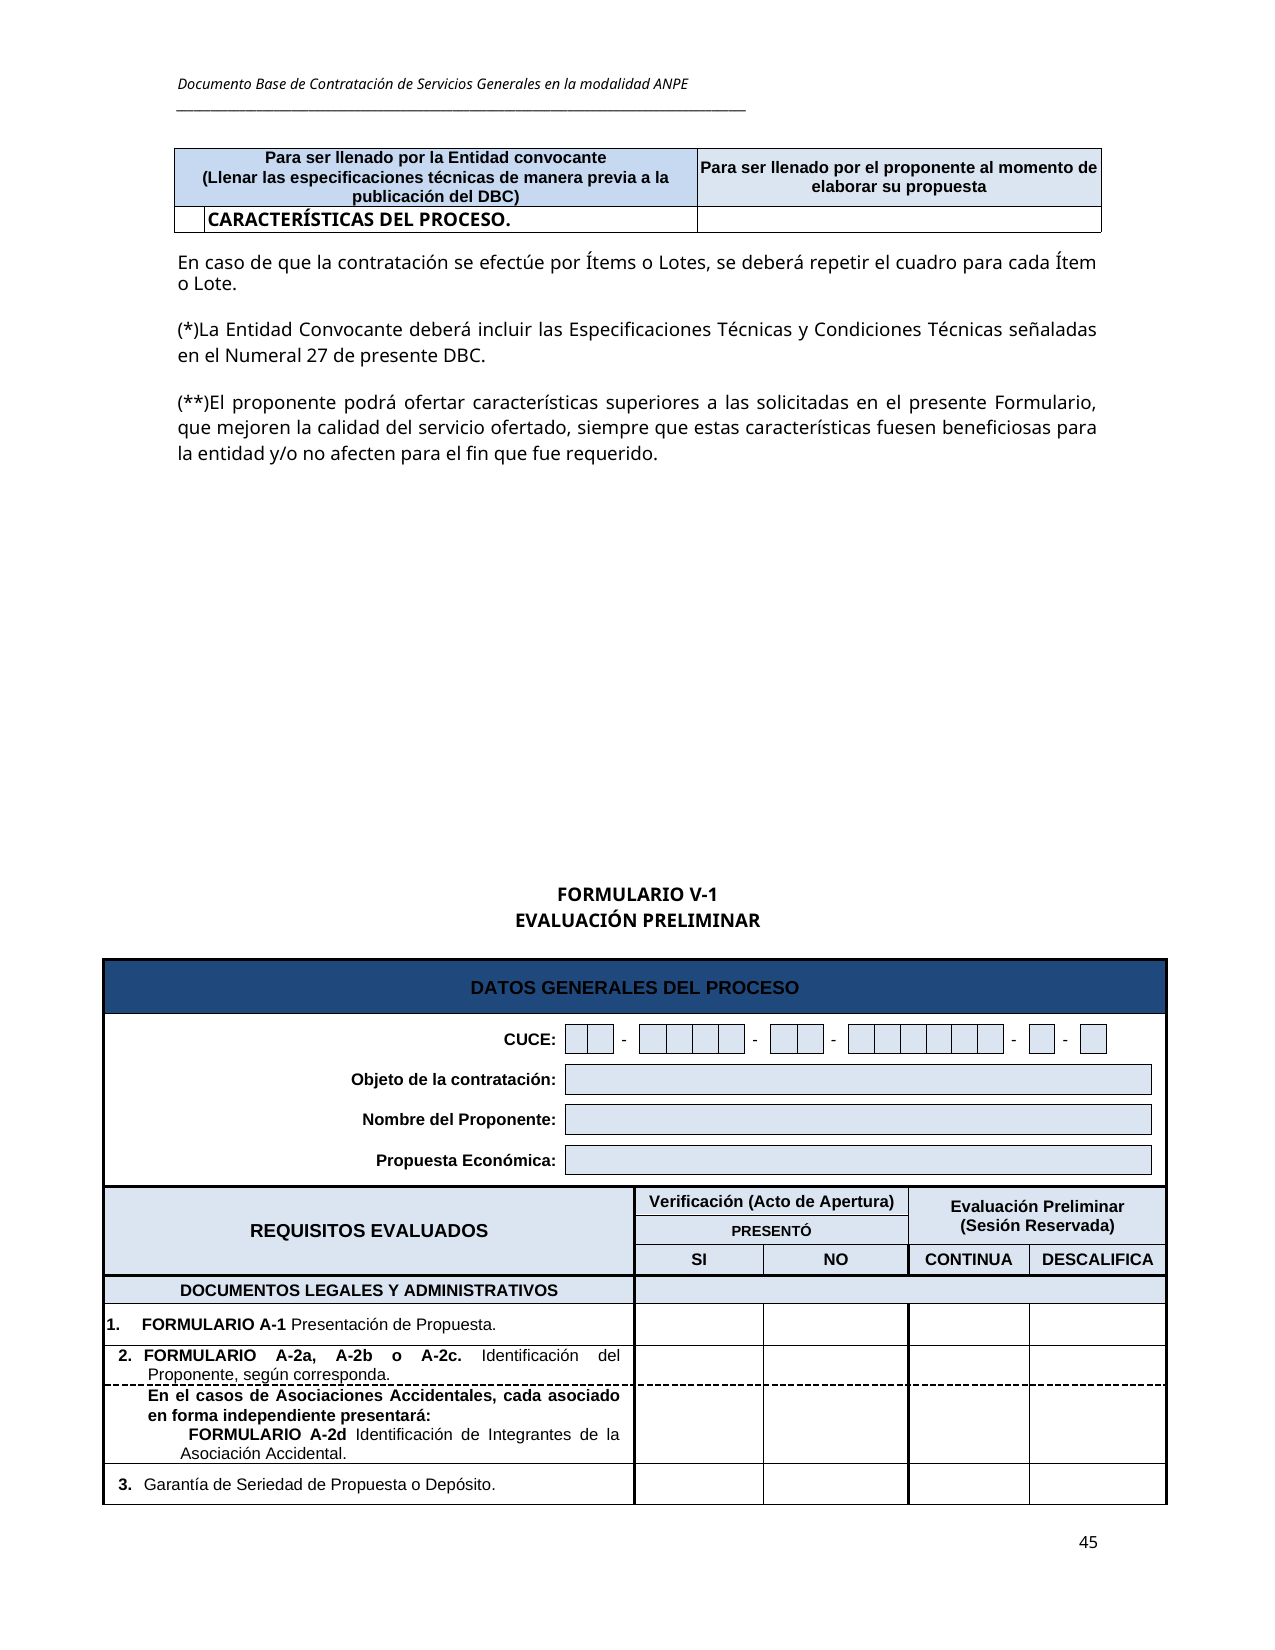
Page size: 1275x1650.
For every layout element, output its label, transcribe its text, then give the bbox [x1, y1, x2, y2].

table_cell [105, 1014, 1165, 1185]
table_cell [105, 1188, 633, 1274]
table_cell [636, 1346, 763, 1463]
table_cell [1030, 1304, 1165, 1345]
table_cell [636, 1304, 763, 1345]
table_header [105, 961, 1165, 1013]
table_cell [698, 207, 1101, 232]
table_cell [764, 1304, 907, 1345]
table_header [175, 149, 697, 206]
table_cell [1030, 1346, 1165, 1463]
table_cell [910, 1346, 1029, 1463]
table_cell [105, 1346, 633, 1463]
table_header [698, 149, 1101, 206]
text (*)La Entidad Convocante deberá incluir las Especificaciones Técnicas y Condiciones Técnicas señaladas en el Numeral 27 de presente DBC. [177, 316, 1098, 367]
text EVALUACIÓN PRELIMINAR [177, 907, 1098, 933]
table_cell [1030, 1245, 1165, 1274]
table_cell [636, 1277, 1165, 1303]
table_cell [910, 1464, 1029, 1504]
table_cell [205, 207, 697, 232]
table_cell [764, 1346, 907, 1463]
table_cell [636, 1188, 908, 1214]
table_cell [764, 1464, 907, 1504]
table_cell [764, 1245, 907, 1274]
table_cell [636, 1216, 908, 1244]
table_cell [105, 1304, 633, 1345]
text En caso de que la contratación se efectúe por Ítems o Lotes, se deberá repetir el cuadro para cada Ítem o Lote. [177, 253, 1098, 295]
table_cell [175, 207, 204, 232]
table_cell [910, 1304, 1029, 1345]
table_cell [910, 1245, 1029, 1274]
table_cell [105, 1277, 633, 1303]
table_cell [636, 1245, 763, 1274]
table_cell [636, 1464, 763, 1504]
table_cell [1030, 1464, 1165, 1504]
text (**)El proponente podrá ofertar características superiores a las solicitadas en el presente Formulario, que mejoren la calidad del servicio ofertado, siempre que estas características fuesen beneficiosas para la entidad y/o no afecten para el fin que fue requerido. [177, 389, 1098, 466]
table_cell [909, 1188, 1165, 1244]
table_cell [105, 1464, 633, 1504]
text FORMULARIO V-1 [177, 882, 1098, 907]
